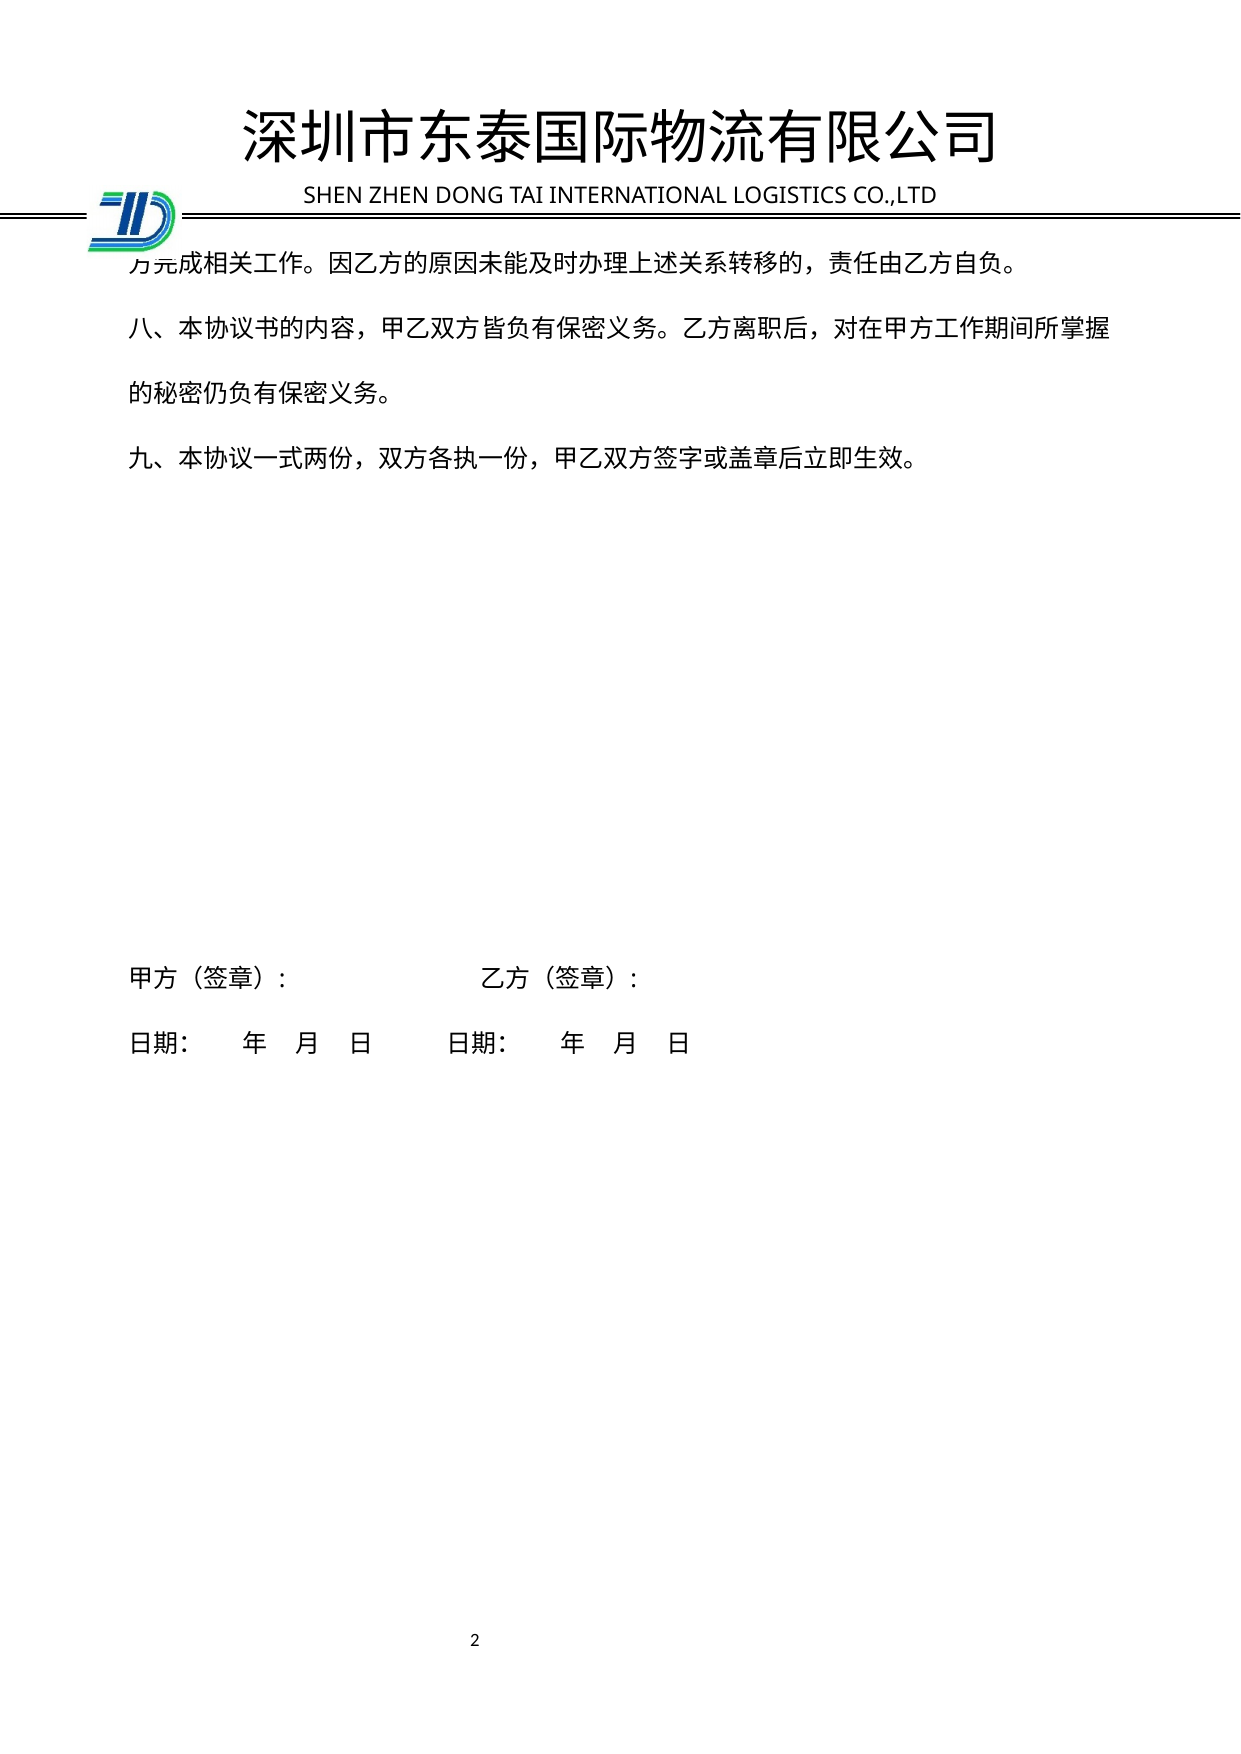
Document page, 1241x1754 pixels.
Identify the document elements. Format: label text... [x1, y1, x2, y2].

list 日期： 年 月 日 日期： 年 月 日 [129, 1009, 1111, 1074]
list 本协议书的内容，甲乙双方皆负有保密义务。乙方离职后，对在甲方工作期间所掌握的秘密仍负有保密义务。 [129, 294, 1111, 424]
list 甲方（签章）: 乙方（签章）: [129, 944, 1111, 1009]
picture [86, 185, 182, 259]
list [129, 229, 1111, 294]
list 本协议一式两份，双方各执一份，甲乙双方签字或盖章后立即生效。 [129, 424, 1111, 489]
